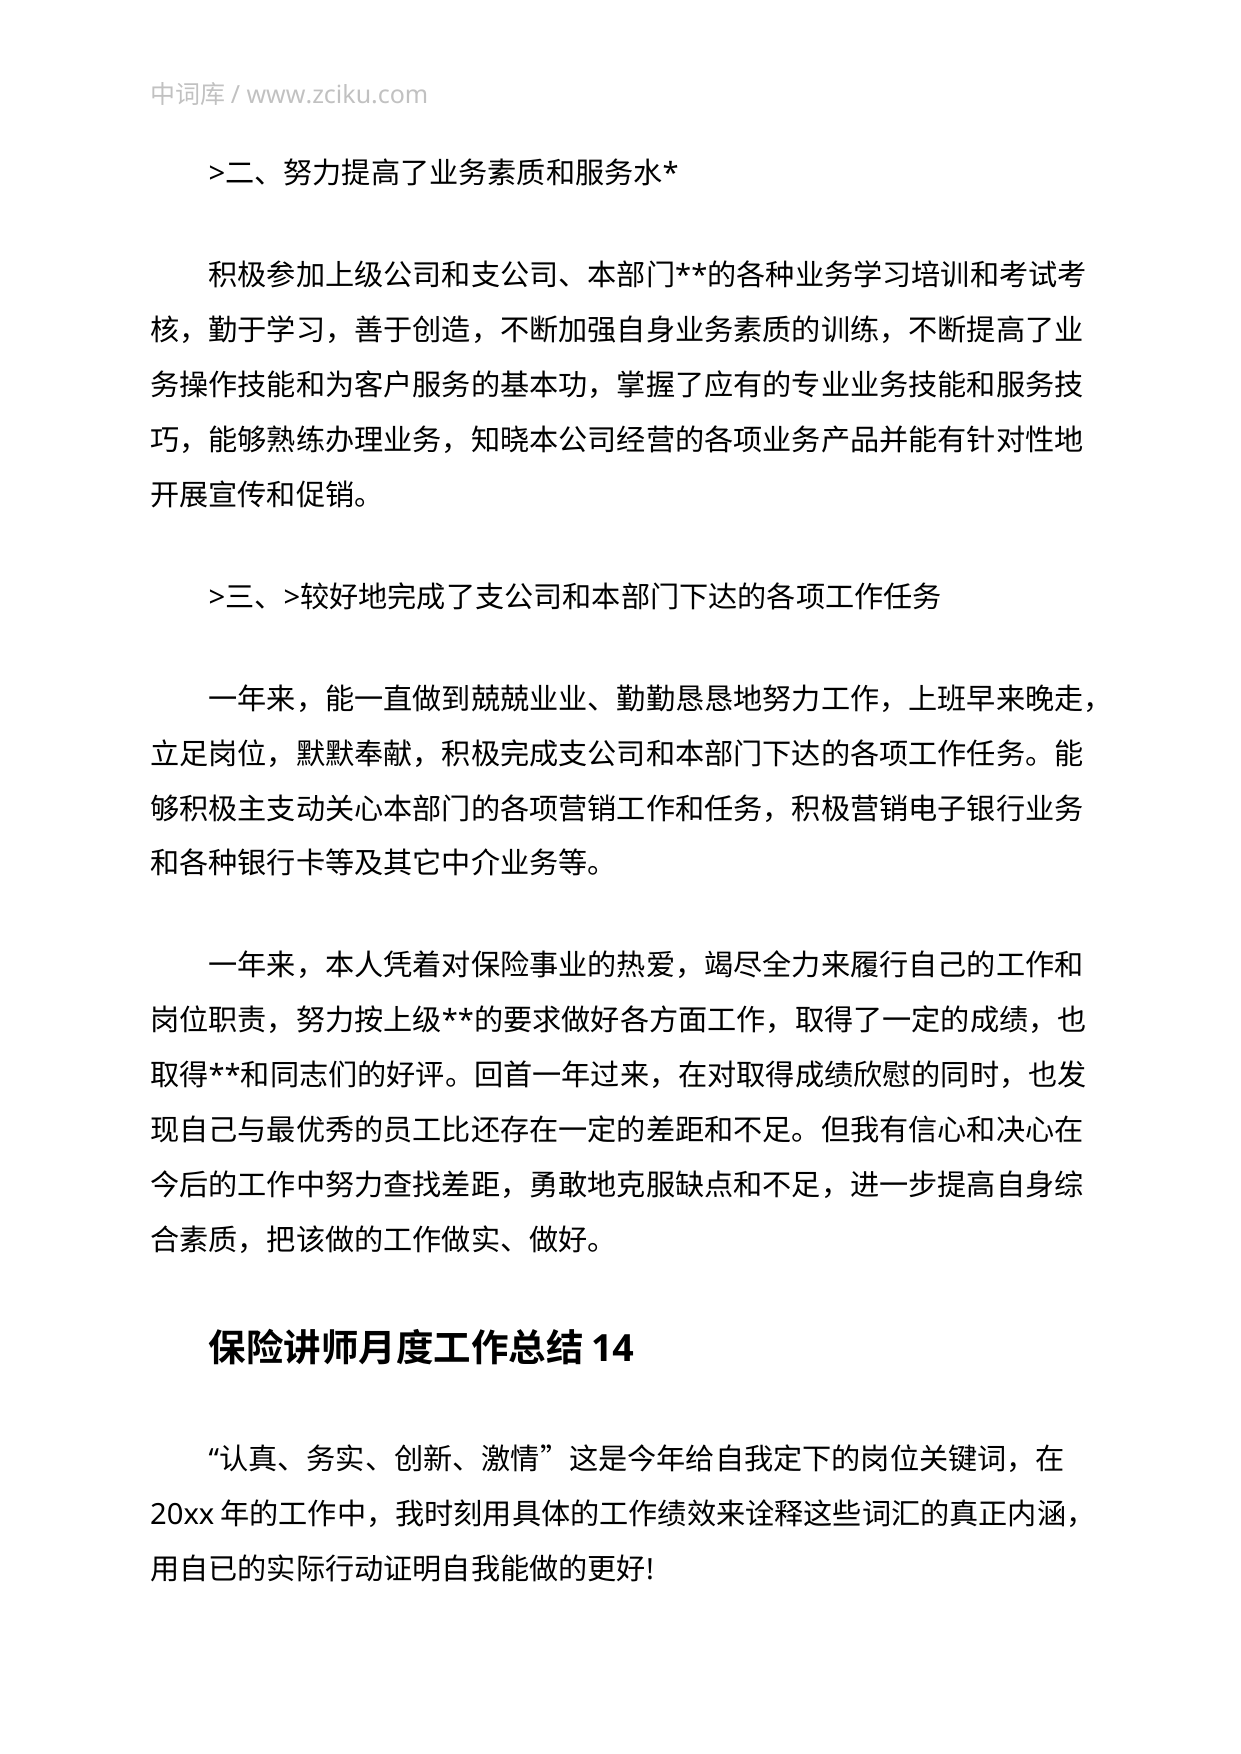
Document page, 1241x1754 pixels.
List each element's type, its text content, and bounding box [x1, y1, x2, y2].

text >三、>较好地完成了支公司和本部门下达的各项工作任务 [150, 573, 1090, 616]
text 一年来，本人凭着对保险事业的热爱，竭尽全力来履行自己的工作和岗位职责，努力按上级**的要求做好各方面工作，取得了一定的成绩，也取得**和同志们的好评。回首一年过来，在对取得成绩欣慰的同时，也发现自己与最优秀的员工比还存在一定的差距和不足。但我有信心和决心在今后的工作中努力查找差距，勇敢地克服缺点和不足，进一步提高自身综合素质，把该做的工作做实、做好。 [150, 942, 1090, 1259]
text 保险讲师月度工作总结14 [150, 1318, 1090, 1373]
text 一年来，能一直做到兢兢业业、勤勤恳恳地努力工作，上班早来晚走，立足岗位，默默奉献，积极完成支公司和本部门下达的各项工作任务。能够积极主支动关心本部门的各项营销工作和任务，积极营销电子银行业务和各种银行卡等及其它中介业务等。 [150, 675, 1090, 882]
text 积极参加上级公司和支公司、本部门**的各种业务学习培训和考试考核，勤于学习，善于创造，不断加强自身业务素质的训练，不断提高了业务操作技能和为客户服务的基本功，掌握了应有的专业业务技能和服务技巧，能够熟练办理业务，知晓本公司经营的各项业务产品并能有针对性地开展宣传和促销。 [150, 252, 1090, 514]
text “认真、务实、创新、激情”这是今年给自我定下的岗位关键词，在20xx年的工作中，我时刻用具体的工作绩效来诠释这些词汇的真正内涵，用自已的实际行动证明自我能做的更好! [150, 1436, 1090, 1588]
text >二、努力提高了业务素质和服务水* [150, 150, 1090, 192]
